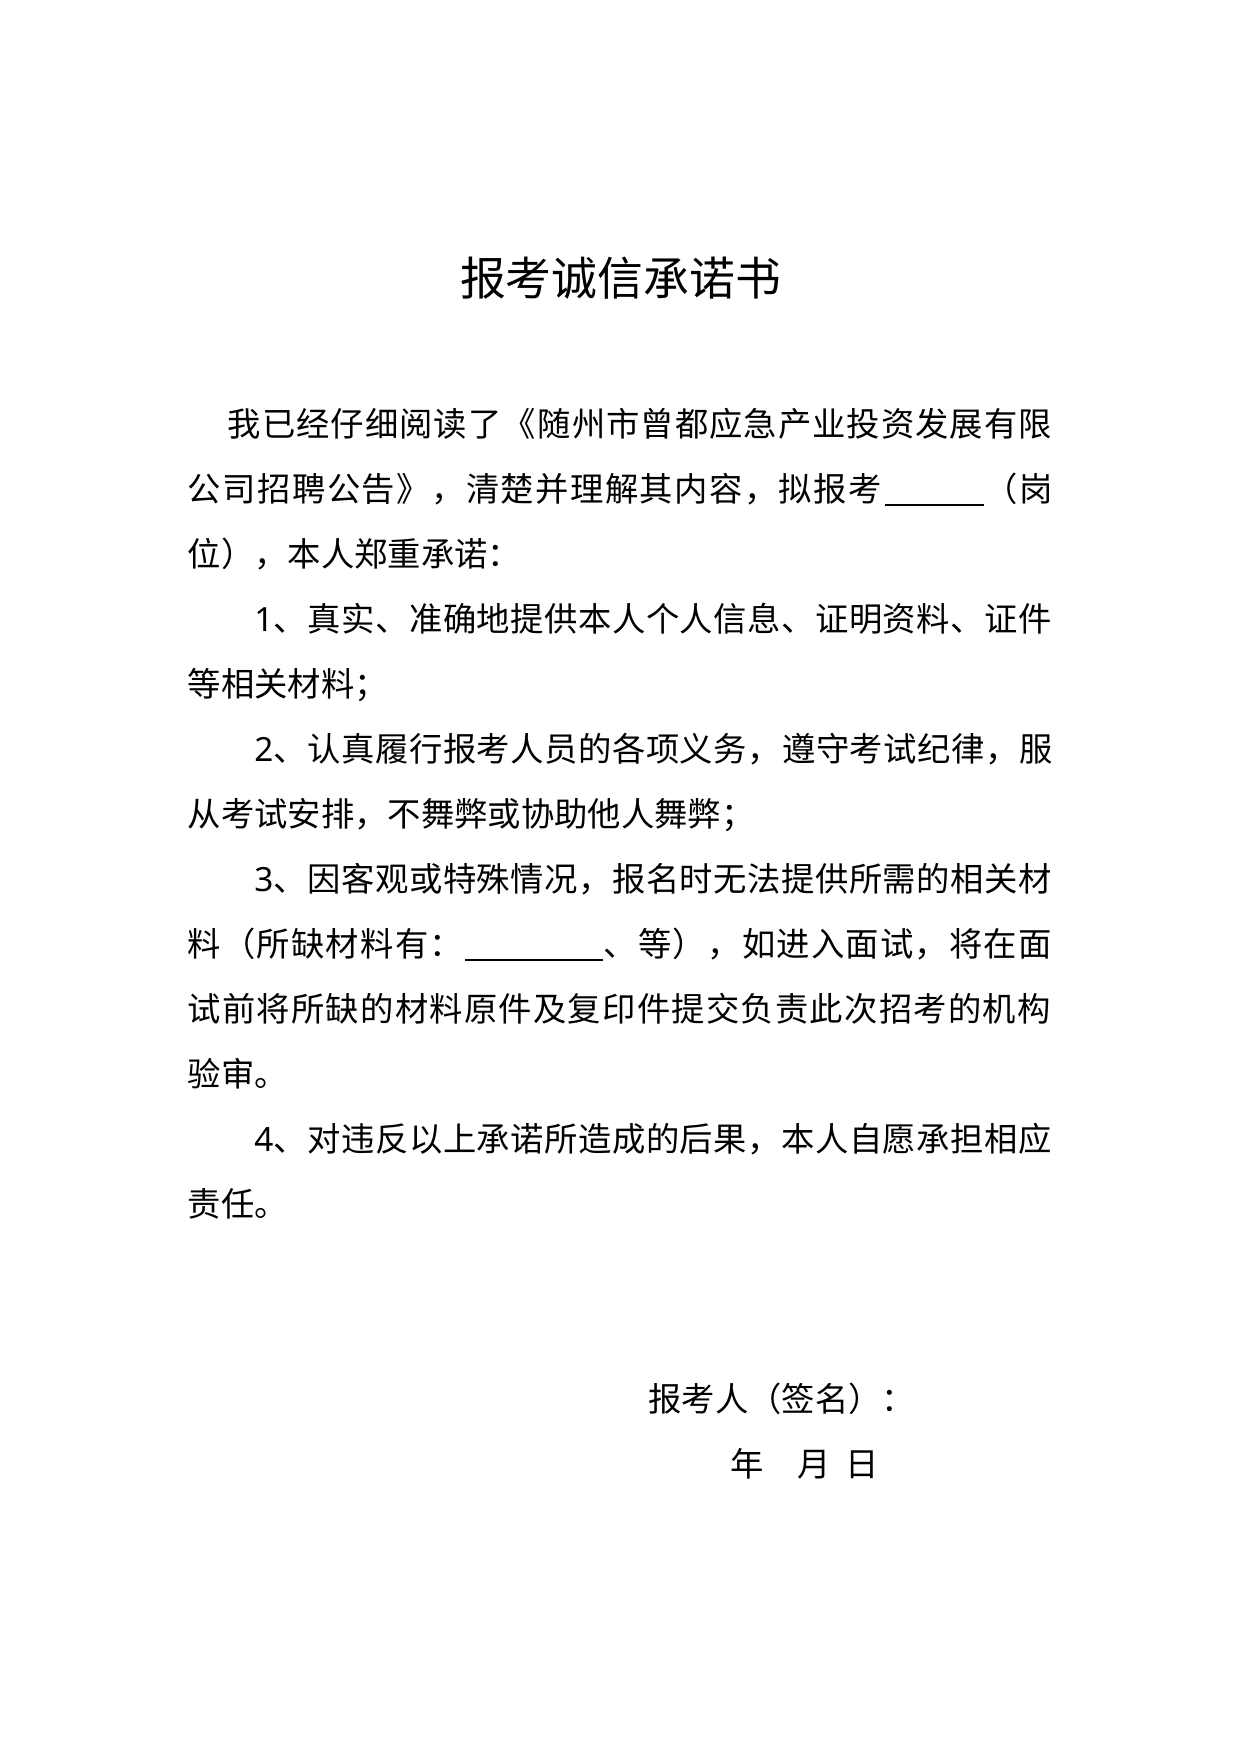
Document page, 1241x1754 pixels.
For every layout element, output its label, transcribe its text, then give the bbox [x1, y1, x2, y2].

text 年 月 日 [187, 1429, 1053, 1494]
text 3、因客观或特殊情况，报名时无法提供所需的相关材料（所缺材料有： 、等），如进入面试，将在面试前将所缺的材料原件及复印件提交负责此次招考的机构验审。 [187, 844, 1053, 1104]
text 报考诚信承诺书 [187, 227, 1053, 324]
text 1、真实、准确地提供本人个人信息、证明资料、证件等相关材料； [187, 584, 1053, 714]
text 4、对违反以上承诺所造成的后果，本人自愿承担相应责任。 [187, 1104, 1053, 1234]
text 2、认真履行报考人员的各项义务，遵守考试纪律，服从考试安排，不舞弊或协助他人舞弊； [187, 714, 1053, 844]
text 报考人（签名）： [187, 1364, 1053, 1429]
text 我已经仔细阅读了《随州市曾都应急产业投资发展有限公司招聘公告》，清楚并理解其内容，拟报考 （岗位），本人郑重承诺： [187, 389, 1053, 584]
